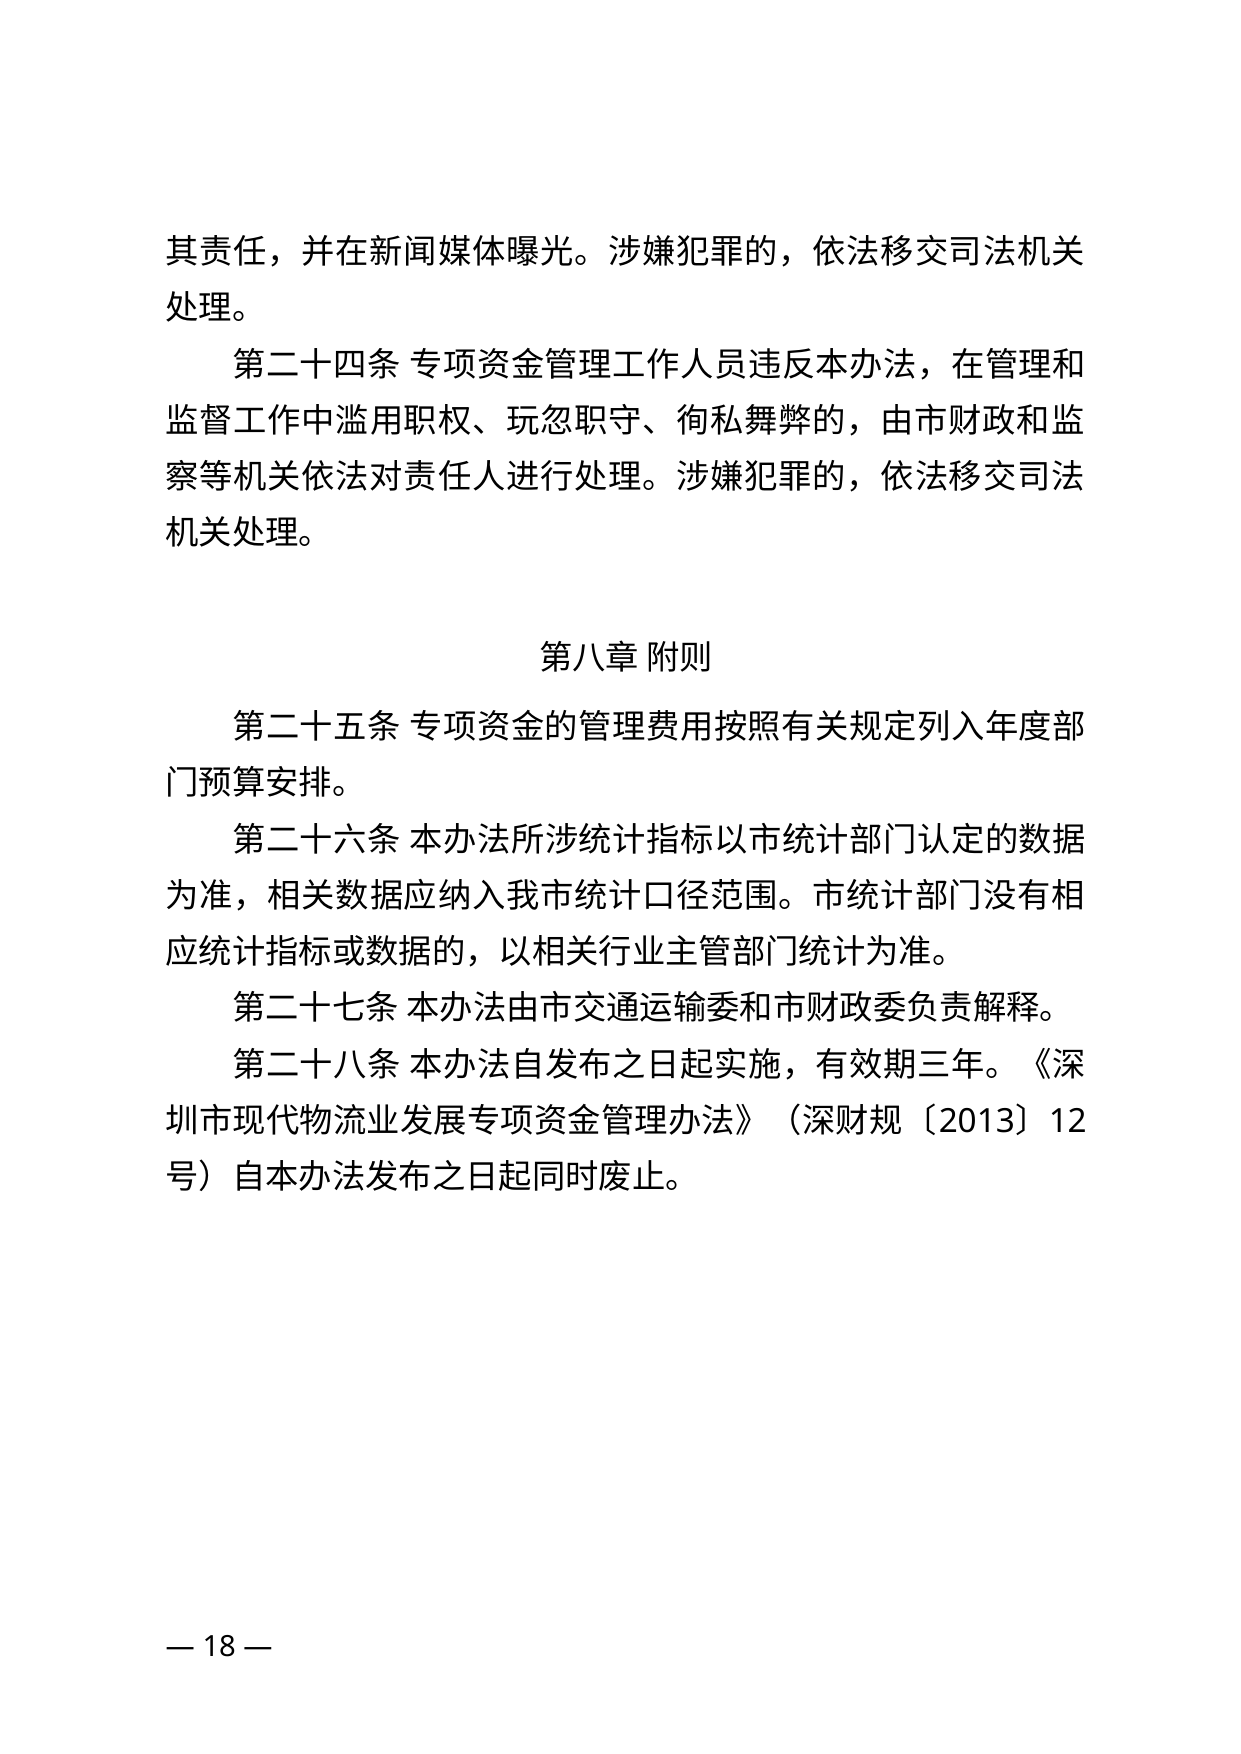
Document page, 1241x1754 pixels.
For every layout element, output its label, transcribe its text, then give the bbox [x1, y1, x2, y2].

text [165, 218, 1087, 331]
text 第二十六条 本办法所涉统计指标以市统计部门认定的数据为准，相关数据应纳入我市统计口径范围。市统计部门没有相应统计指标或数据的，以相关行业主管部门统计为准。 [165, 806, 1087, 975]
text 第二十五条 专项资金的管理费用按照有关规定列入年度部门预算安排。 [165, 693, 1087, 806]
text 第二十四条 专项资金管理工作人员违反本办法，在管理和监督工作中滥用职权、玩忽职守、徇私舞弊的，由市财政和监察等机关依法对责任人进行处理。涉嫌犯罪的，依法移交司法机关处理。 [165, 331, 1087, 556]
text 第二十八条 本办法自发布之日起实施，有效期三年。《深圳市现代物流业发展专项资金管理办法》（深财规〔2013〕12号）自本办法发布之日起同时废止。 [165, 1031, 1087, 1200]
text 第二十七条 本办法由市交通运输委和市财政委负责解释。 [165, 975, 1087, 1031]
text 第八章 附则 [165, 625, 1087, 681]
